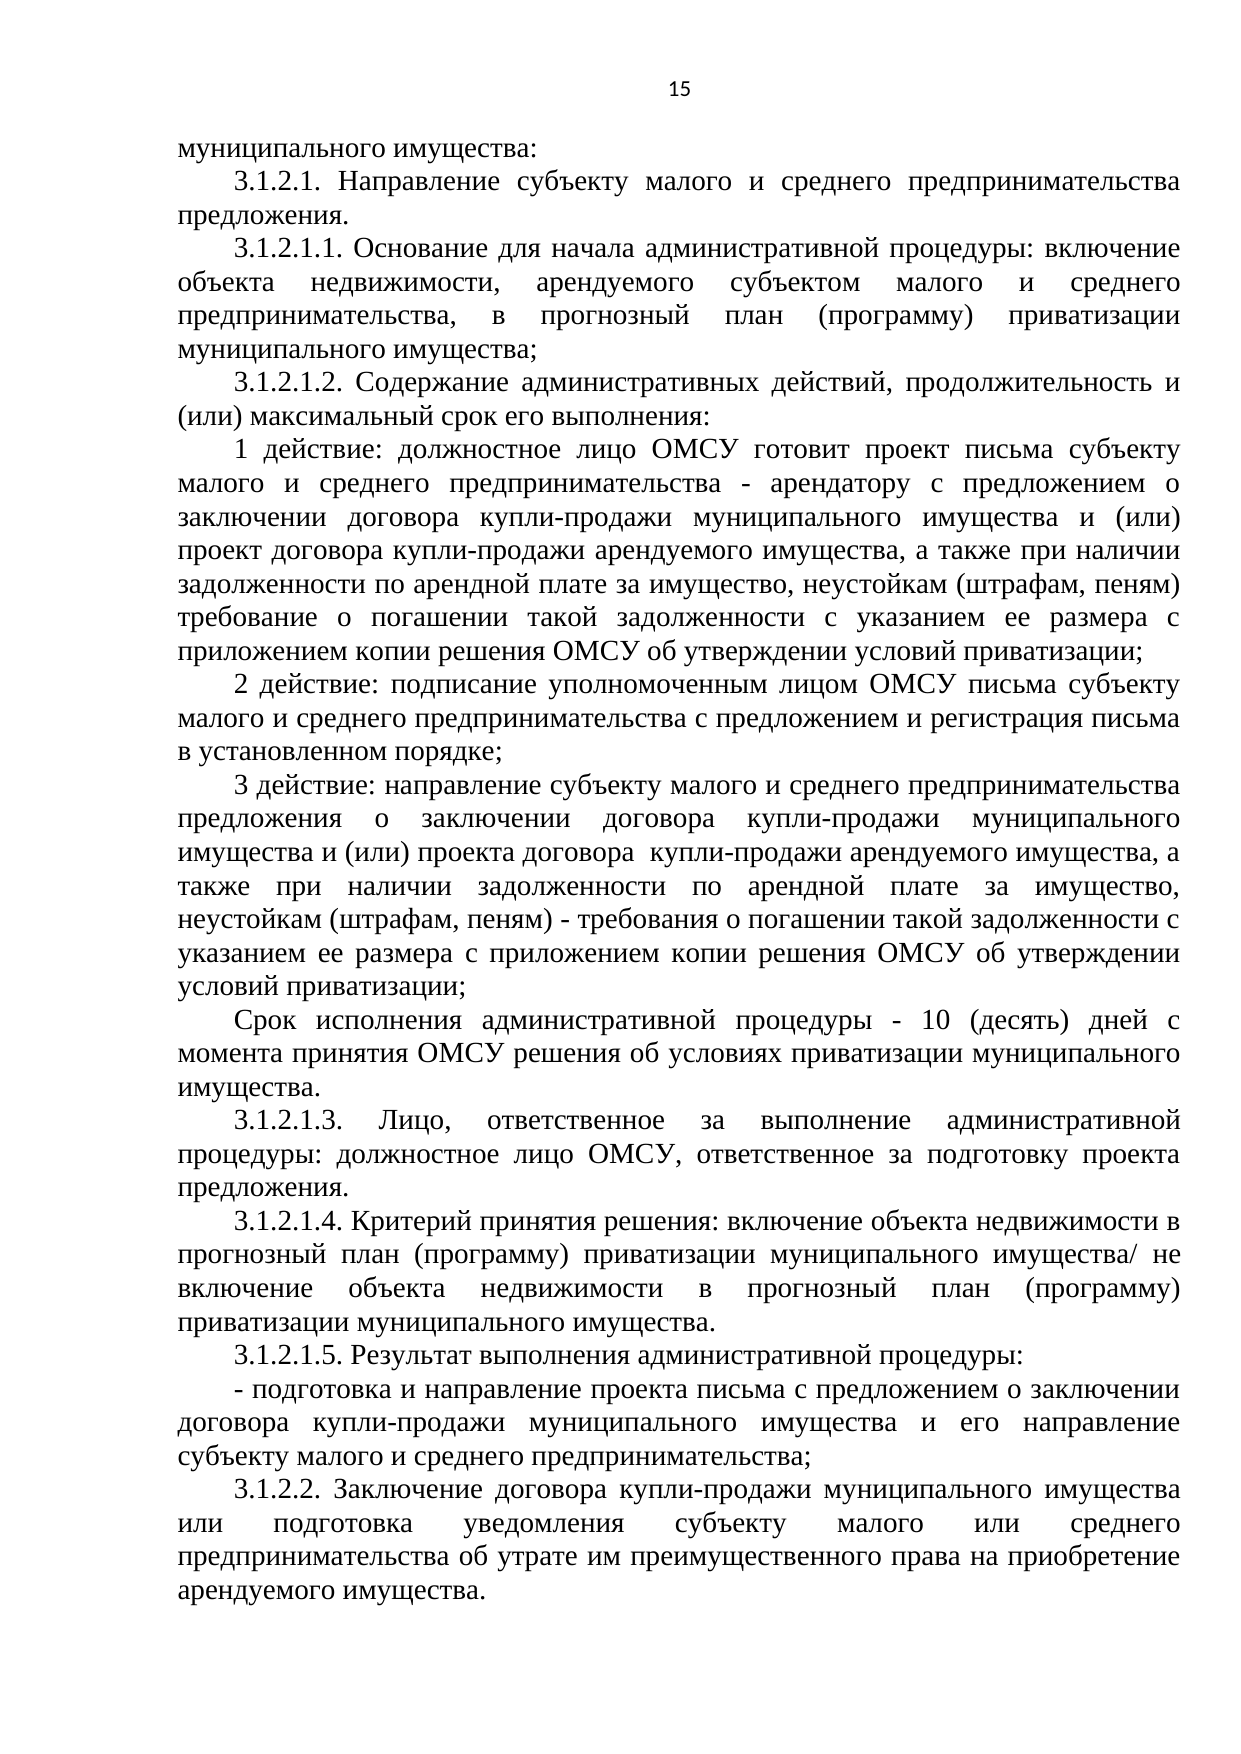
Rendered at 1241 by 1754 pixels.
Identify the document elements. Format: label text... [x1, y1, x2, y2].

text 2 действие: подписание уполномоченным лицом ОМСУ письма субъекту малого и среднего предпринимательства с предложением и регистрация письма в установленном порядке; [177, 666, 1181, 767]
text 3.1.2.1.2. Содержание административных действий, продолжительность и (или) максимальный срок его выполнения: [177, 364, 1181, 432]
text 3.1.2.1.1. Основание для начала административной процедуры: включение объекта недвижимости, арендуемого субъектом малого и среднего предпринимательства, в прогнозный план (программу) приватизации муниципального имущества; [177, 230, 1181, 364]
text 3.1.2.1.4. Критерий принятия решения: включение объекта недвижимости в прогнозный план (программу) приватизации муниципального имущества/ не включение объекта недвижимости в прогнозный план (программу) приватизации муниципального имущества. [177, 1203, 1181, 1337]
text Срок исполнения административной процедуры - 10 (десять) дней с момента принятия ОМСУ решения об условиях приватизации муниципального имущества. [177, 1002, 1181, 1102]
text 3 действие: направление субъекту малого и среднего предпринимательства предложения о заключении договора купли-продажи муниципального имущества и (или) проекта договора купли-продажи арендуемого имущества, а также при наличии задолженности по арендной плате за имущество, неустойкам (штрафам, пеням) - требования о погашении такой задолженности с указанием ее размера с приложением копии решения ОМСУ об утверждении условий приватизации; [177, 767, 1181, 1002]
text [177, 130, 1181, 163]
text - подготовка и направление проекта письма с предложением о заключении договора купли-продажи муниципального имущества и его направление субъекту малого и среднего предпринимательства; [177, 1371, 1181, 1471]
text 1 действие: должностное лицо ОМСУ готовит проект письма субъекту малого и среднего предпринимательства - арендатору с предложением о заключении договора купли-продажи муниципального имущества и (или) проект договора купли-продажи арендуемого имущества, а также при наличии задолженности по арендной плате за имущество, неустойкам (штрафам, пеням) требование о погашении такой задолженности с указанием ее размера с приложением копии решения ОМСУ об утверждении условий приватизации; [177, 432, 1181, 666]
text 3.1.2.1.5. Результат выполнения административной процедуры: [177, 1337, 1181, 1371]
text 3.1.2.2. Заключение договора купли-продажи муниципального имущества или подготовка уведомления субъекту малого или среднего предпринимательства об утрате им преимущественного права на приобретение арендуемого имущества. [177, 1471, 1181, 1606]
text 3.1.2.1. Направление субъекту малого и среднего предпринимательства предложения. [177, 163, 1181, 230]
text 3.1.2.1.3. Лицо, ответственное за выполнение административной процедуры: должностное лицо ОМСУ, ответственное за подготовку проекта предложения. [177, 1102, 1181, 1203]
